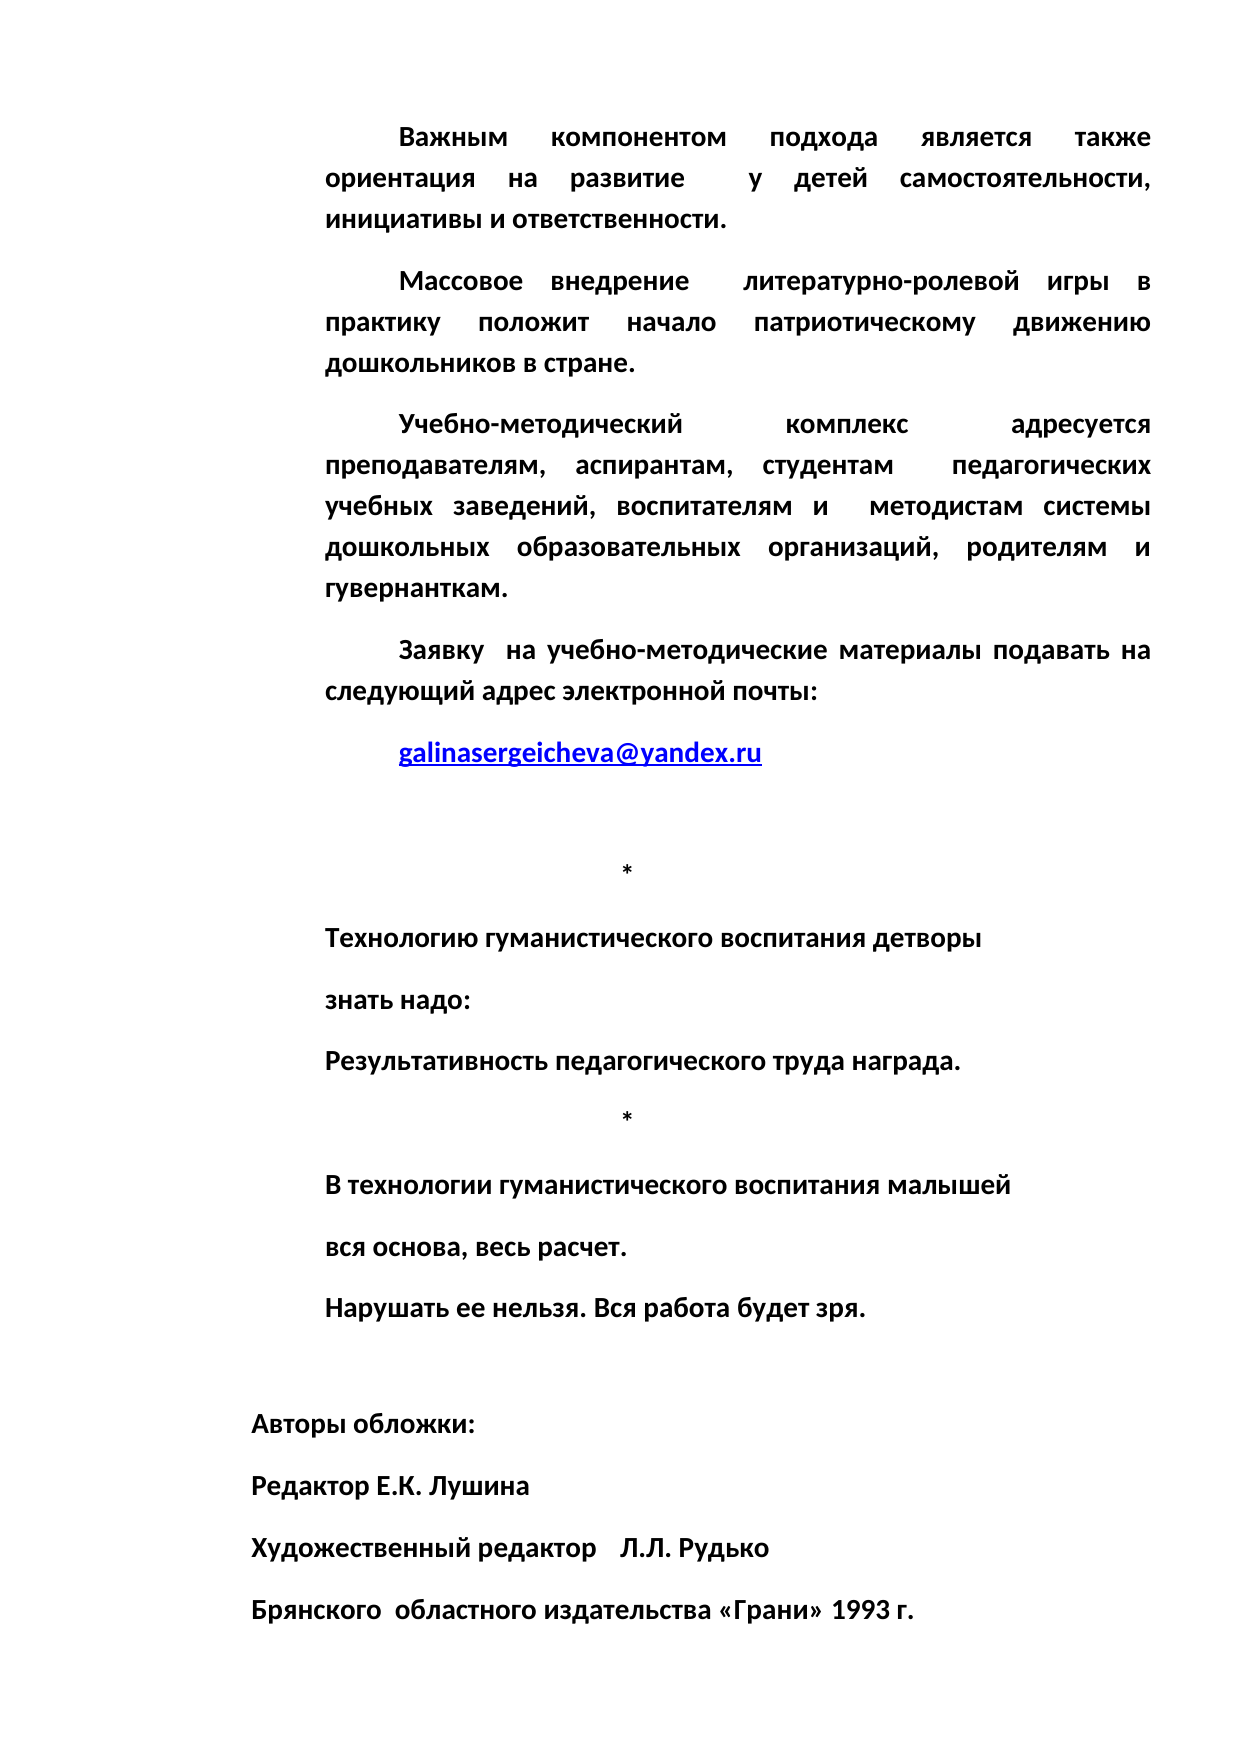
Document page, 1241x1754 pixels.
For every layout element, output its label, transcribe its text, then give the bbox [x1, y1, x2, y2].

text В технологии гуманистического воспитания малышей [325, 1166, 1152, 1202]
text вся основа, весь расчет. [325, 1228, 1152, 1263]
text Редактор Е.К. Лушина [251, 1467, 1152, 1503]
text Брянского областного издательства «Грани» . [251, 1591, 1152, 1626]
text Нарушать ее нельзя. Вся работа будет зря. [325, 1289, 1152, 1325]
text Важным компонентом подхода является также ориентация на развитие у детей самостоятельности, инициативы и ответственности. [325, 118, 1152, 236]
text Результативность педагогического труда награда. [251, 1042, 1152, 1078]
text Массовое внедрение литературно-ролевой игры в практику положит начало патриотическому движению дошкольников в стране. [325, 262, 1152, 379]
text Учебно-методический комплекс адресуется преподавателям, аспирантам, студентам педагогических учебных заведений, воспитателям и методистам системы дошкольных образовательных организаций, родителям и гувернанткам. [325, 405, 1152, 605]
text Заявку на учебно-методические материалы подавать на следующий адрес электронной почты: [325, 631, 1152, 707]
text galinasergeicheva@yandex.ru [325, 734, 1152, 769]
text * [325, 1104, 1152, 1140]
text * [325, 857, 1152, 893]
text знать надо: [251, 981, 1152, 1016]
text Технологию гуманистического воспитания детворы [251, 919, 1152, 954]
text Авторы обложки: [251, 1406, 1152, 1441]
text Художественный редактор Л.Л. Рудько [251, 1529, 1152, 1565]
